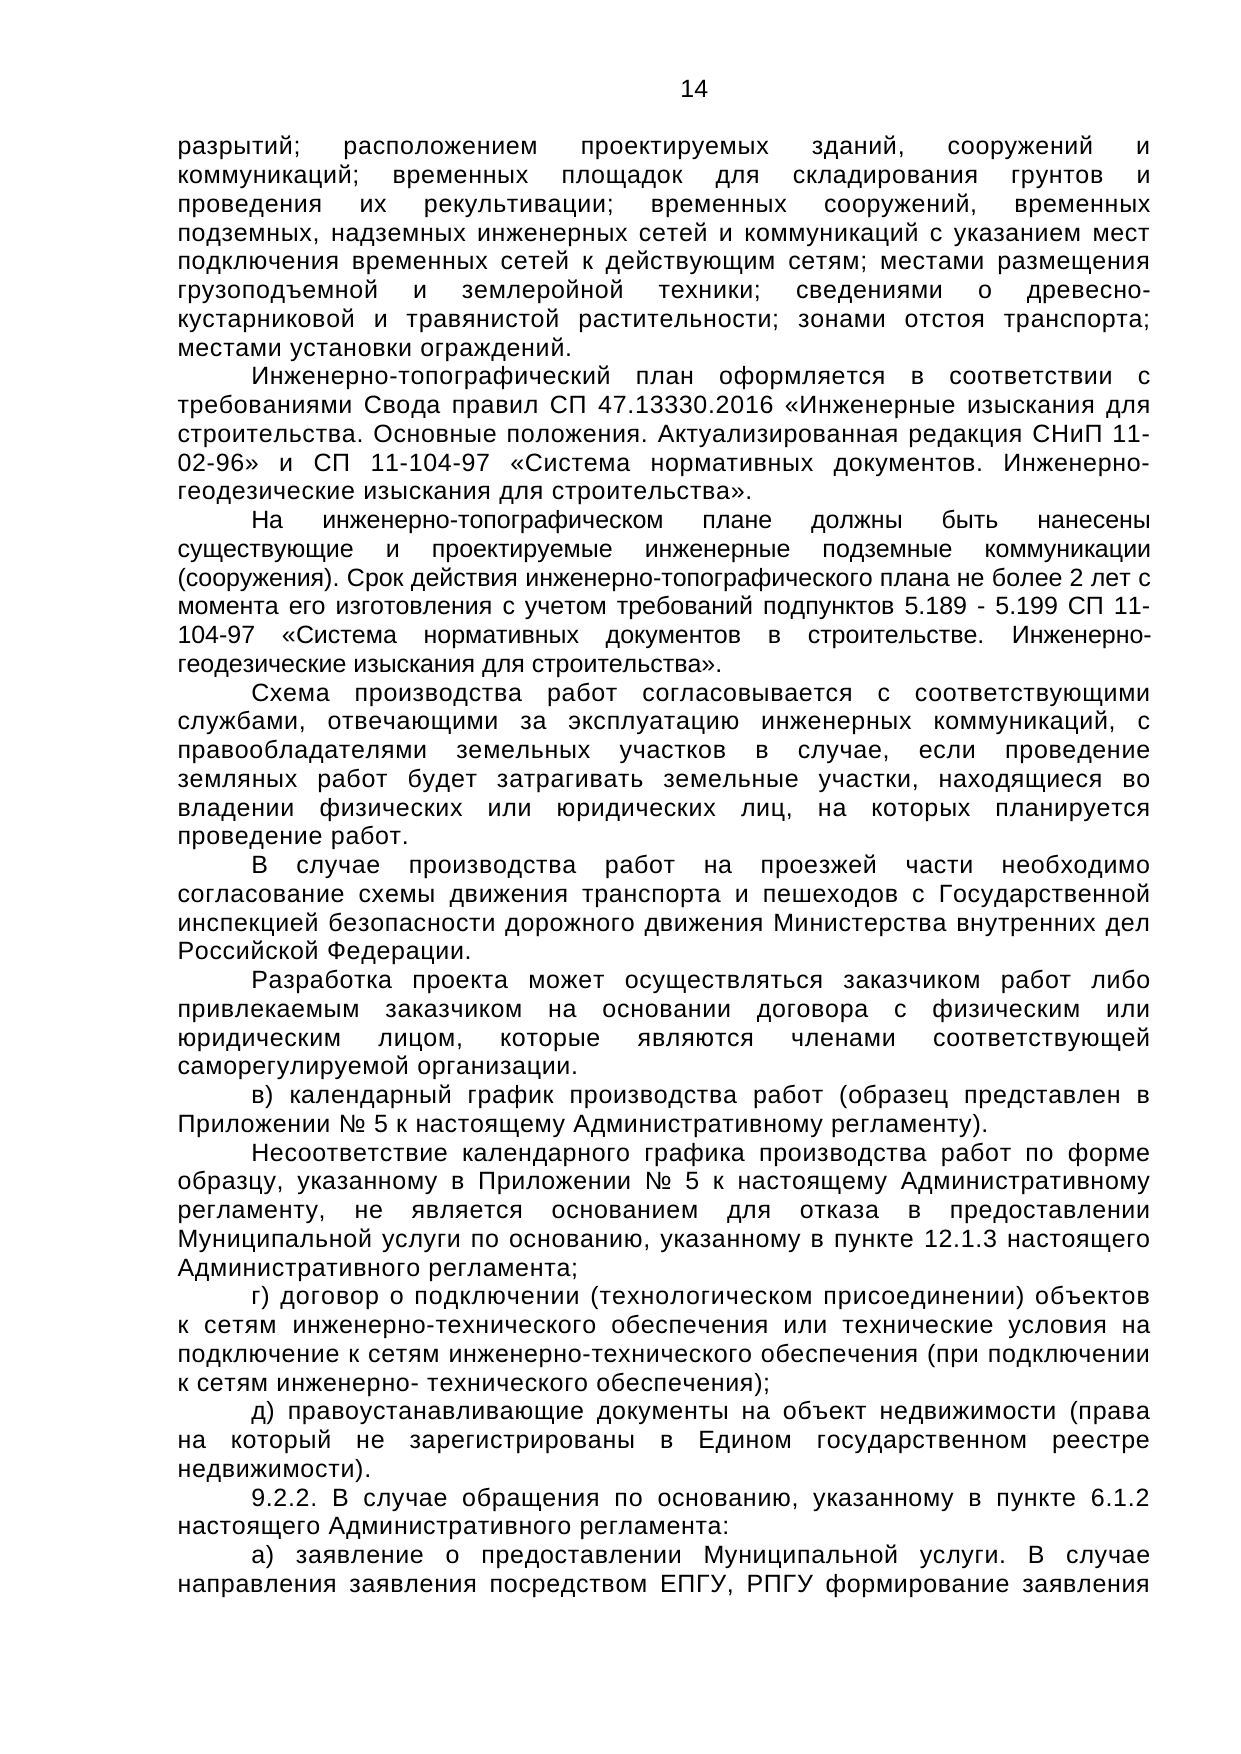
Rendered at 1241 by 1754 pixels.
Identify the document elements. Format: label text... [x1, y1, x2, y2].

text В случае производства работ на проезжей части необходимо согласование схемы движения транспорта и пешеходов с Государственной инспекцией безопасности дорожного движения Министерства внутренних дел Российской Федерации. [177, 850, 1152, 965]
text Схема производства работ согласовывается с соответствующими службами, отвечающими за эксплуатацию инженерных коммуникаций, с правообладателями земельных участков в случае, если проведение земляных работ будет затрагивать земельные участки, находящиеся во владении физических или юридических лиц, на которых планируется проведение работ. [177, 677, 1152, 850]
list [177, 131, 1152, 361]
text Инженерно-топографический план оформляется в соответствии с требованиями Свода правил СП 47.13330.2016 «Инженерные изыскания для строительства. Основные положения. Актуализированная редакция СНиП 11-02-96» и СП 11-104-97 «Система нормативных документов. Инженерно-геодезические изыскания для строительства». [177, 361, 1152, 505]
text Несоответствие календарного графика производства работ по форме образцу, указанному в Приложении № 5 к настоящему Административному регламенту, не является основанием для отказа в предоставлении Муниципальной услуги по основанию, указанному в пункте 12.1.3 настоящего Административного регламента; [177, 1137, 1152, 1281]
text На инженерно-топографическом плане должны быть нанесены существующие и проектируемые инженерные подземные коммуникации (сооружения). Срок действия инженерно-топографического плана не более 2 лет с момента его изготовления с учетом требований подпунктов 5.189 - 5.199 СП 11-104-97 «Система нормативных документов в строительстве. Инженерно-геодезические изыскания для строительства». [177, 505, 1152, 677]
text г) договор о подключении (технологическом присоединении) объектов к сетям инженерно-технического обеспечения или технические условия на подключение к сетям инженерно-технического обеспечения (при подключении к сетям инженерно- технического обеспечения); [177, 1281, 1152, 1396]
text д) правоустанавливающие документы на объект недвижимости (права на который не зарегистрированы в Едином государственном реестре недвижимости). [177, 1396, 1152, 1482]
text в) календарный график производства работ (образец представлен в Приложении № 5 к настоящему Административному регламенту). [177, 1080, 1152, 1137]
text 9.2.2. В случае обращения по основанию, указанному в пункте 6.1.2 настоящего Административного регламента: [177, 1482, 1152, 1540]
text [177, 1540, 1152, 1597]
text Разработка проекта может осуществляться заказчиком работ либо привлекаемым заказчиком на основании договора с физическим или юридическим лицом, которые являются членами соответствующей саморегулируемой организации. [177, 965, 1152, 1080]
